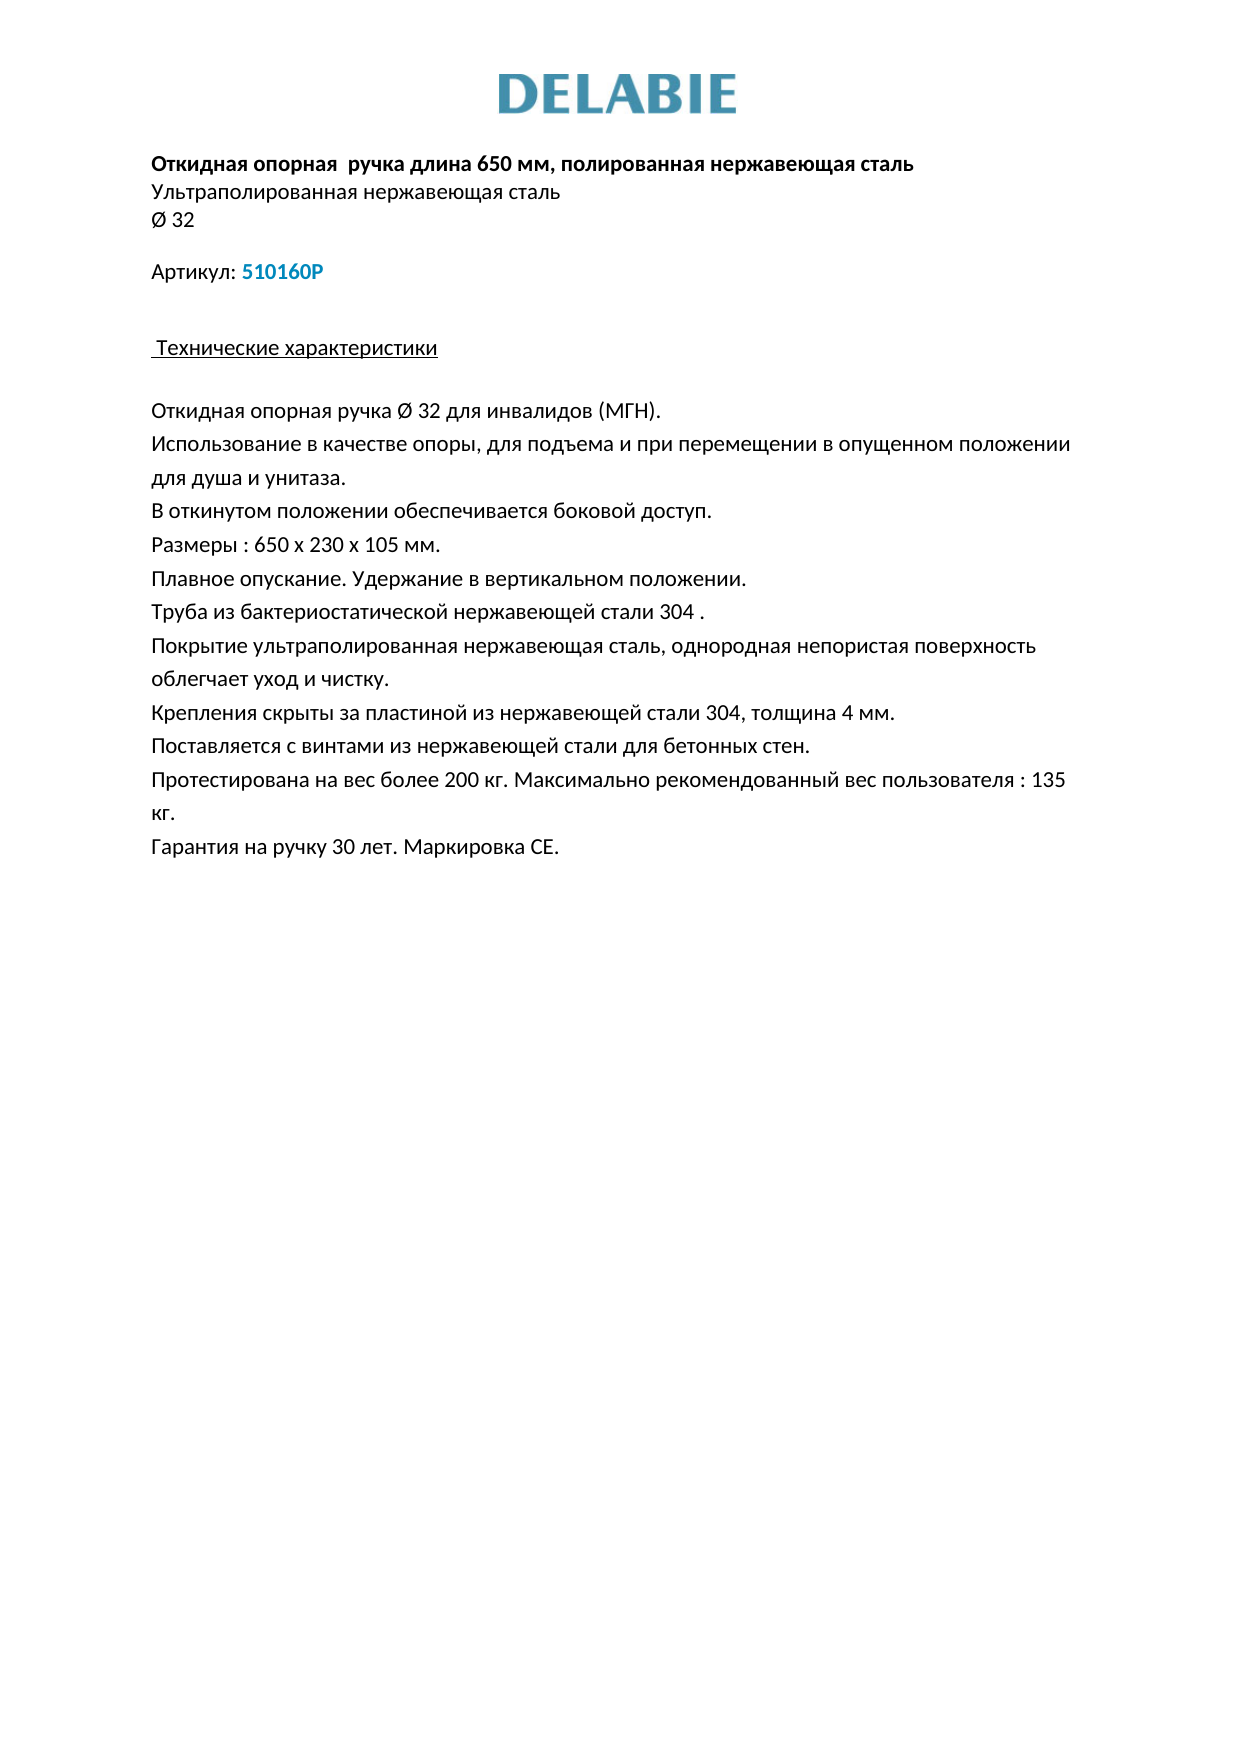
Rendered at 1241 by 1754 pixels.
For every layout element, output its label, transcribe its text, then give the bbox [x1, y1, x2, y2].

text Ультраполированная нержавеющая сталь [151, 177, 1084, 205]
picture [497, 74, 738, 114]
text Технические характеристики [151, 333, 1084, 361]
text Артикул: 510160P [151, 257, 1084, 285]
text Протестирована на вес более 200 кг. Максимально рекомендованный вес пользователя : 135 кг. [151, 765, 1084, 827]
text Покрытие ультраполированная нержавеющая сталь, однородная непористая поверхность облегчает уход и чистку. [151, 631, 1084, 692]
text В откинутом положении обеспечивается боковой доступ. [151, 497, 1084, 525]
text Плавное опускание. Удержание в вертикальном положении. [151, 564, 1084, 592]
text Откидная опорная ручка Ø 32 для инвалидов (МГН). [151, 396, 1084, 424]
text Ø 32 [151, 205, 1084, 233]
text Поставляется с винтами из нержавеющей стали для бетонных стен. [151, 731, 1084, 759]
text Труба из бактериостатической нержавеющей стали 304 . [151, 597, 1084, 625]
text Размеры : 650 x 230 x 105 мм. [151, 530, 1084, 558]
text Гарантия на ручку 30 лет. Маркировка CE. [151, 832, 1084, 860]
text Откидная опорная ручка длина 650 мм, полированная нержавеющая сталь [151, 149, 1084, 177]
text Использование в качестве опоры, для подъема и при перемещении в опущенном положении для душа и унитаза. [151, 429, 1084, 491]
text Крепления скрыты за пластиной из нержавеющей стали 304, толщина 4 мм. [151, 698, 1084, 726]
